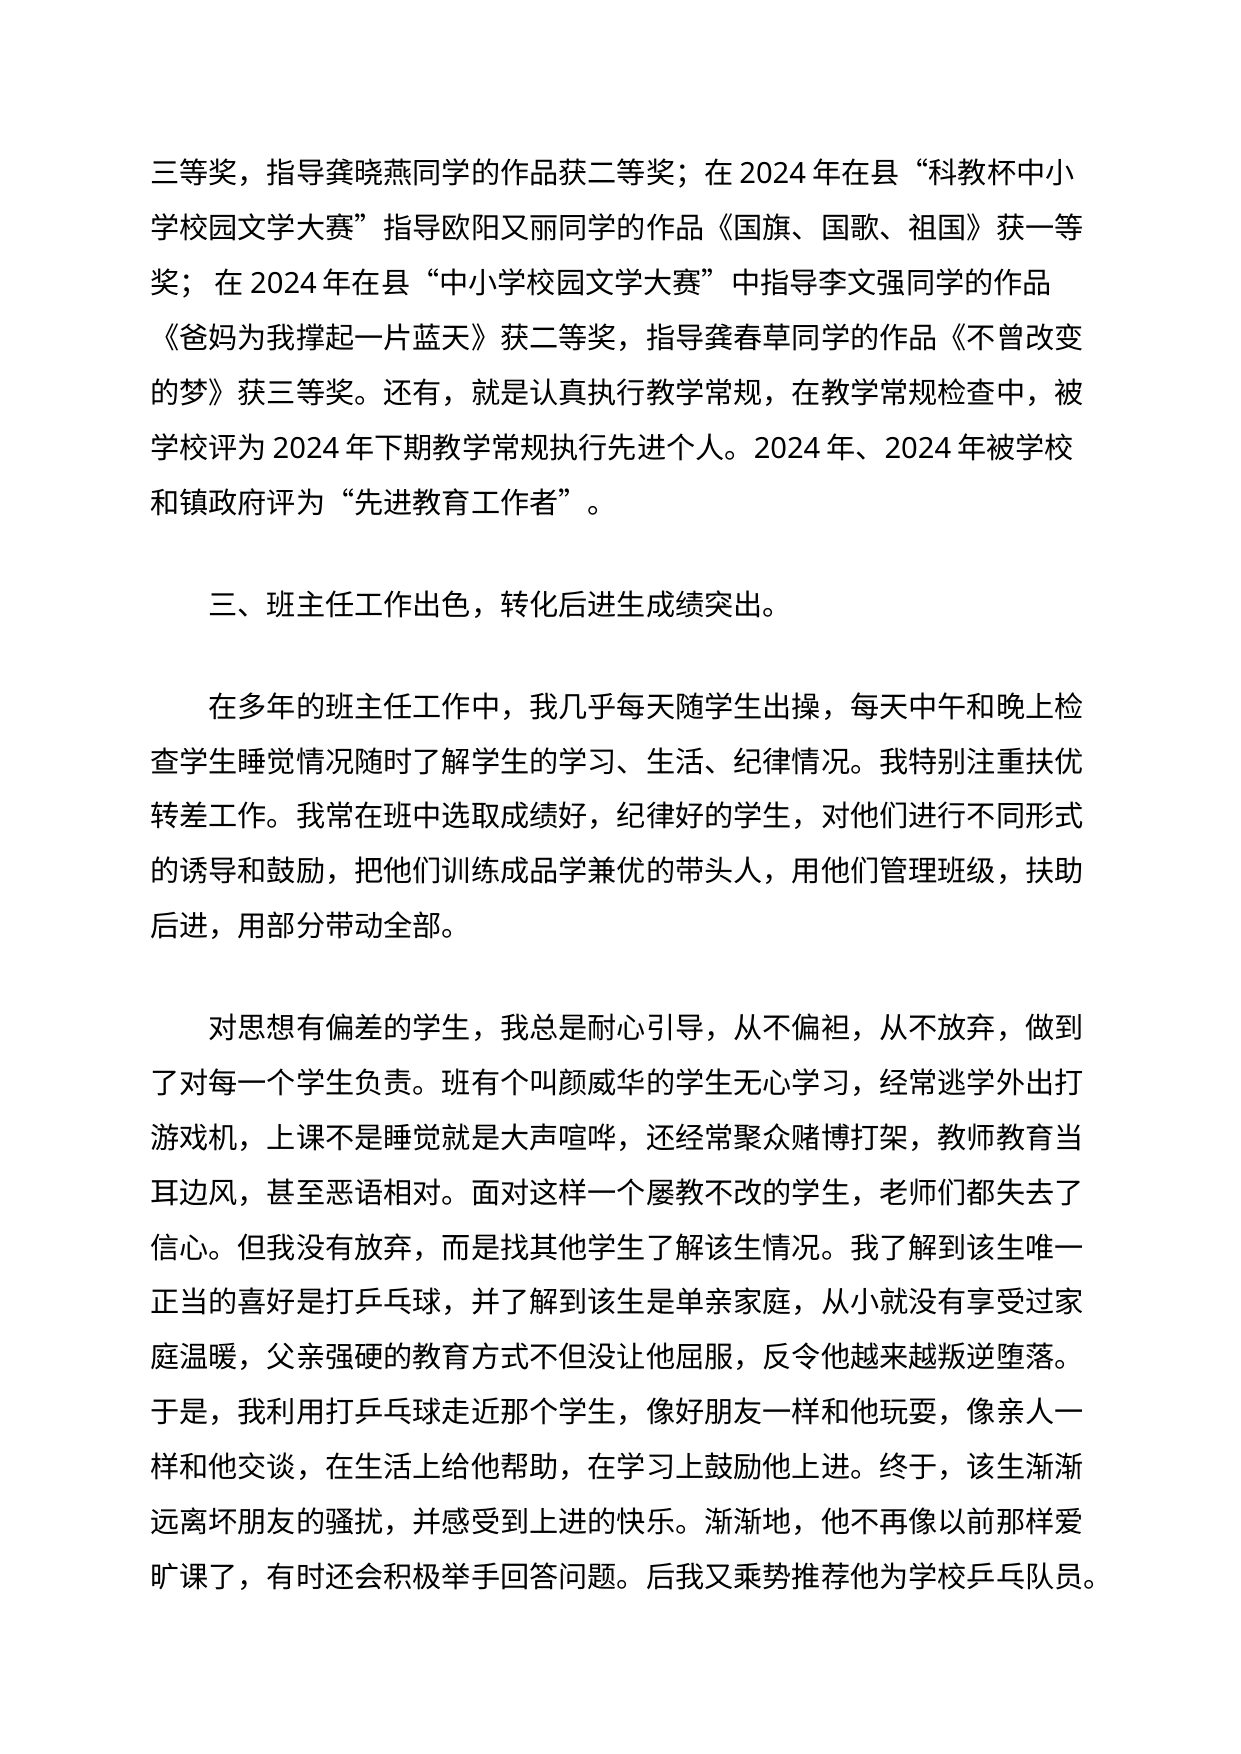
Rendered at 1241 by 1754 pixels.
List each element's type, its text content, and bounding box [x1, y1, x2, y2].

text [150, 150, 1090, 522]
text 在多年的班主任工作中，我几乎每天随学生出操，每天中午和晚上检查学生睡觉情况随时了解学生的学习、生活、纪律情况。我特别注重扶优转差工作。我常在班中选取成绩好，纪律好的学生，对他们进行不同形式的诱导和鼓励，把他们训练成品学兼优的带头人，用他们管理班级，扶助后进，用部分带动全部。 [150, 683, 1090, 945]
text 三、班主任工作出色，转化后进生成绩突出。 [150, 581, 1090, 624]
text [150, 1004, 1090, 1596]
